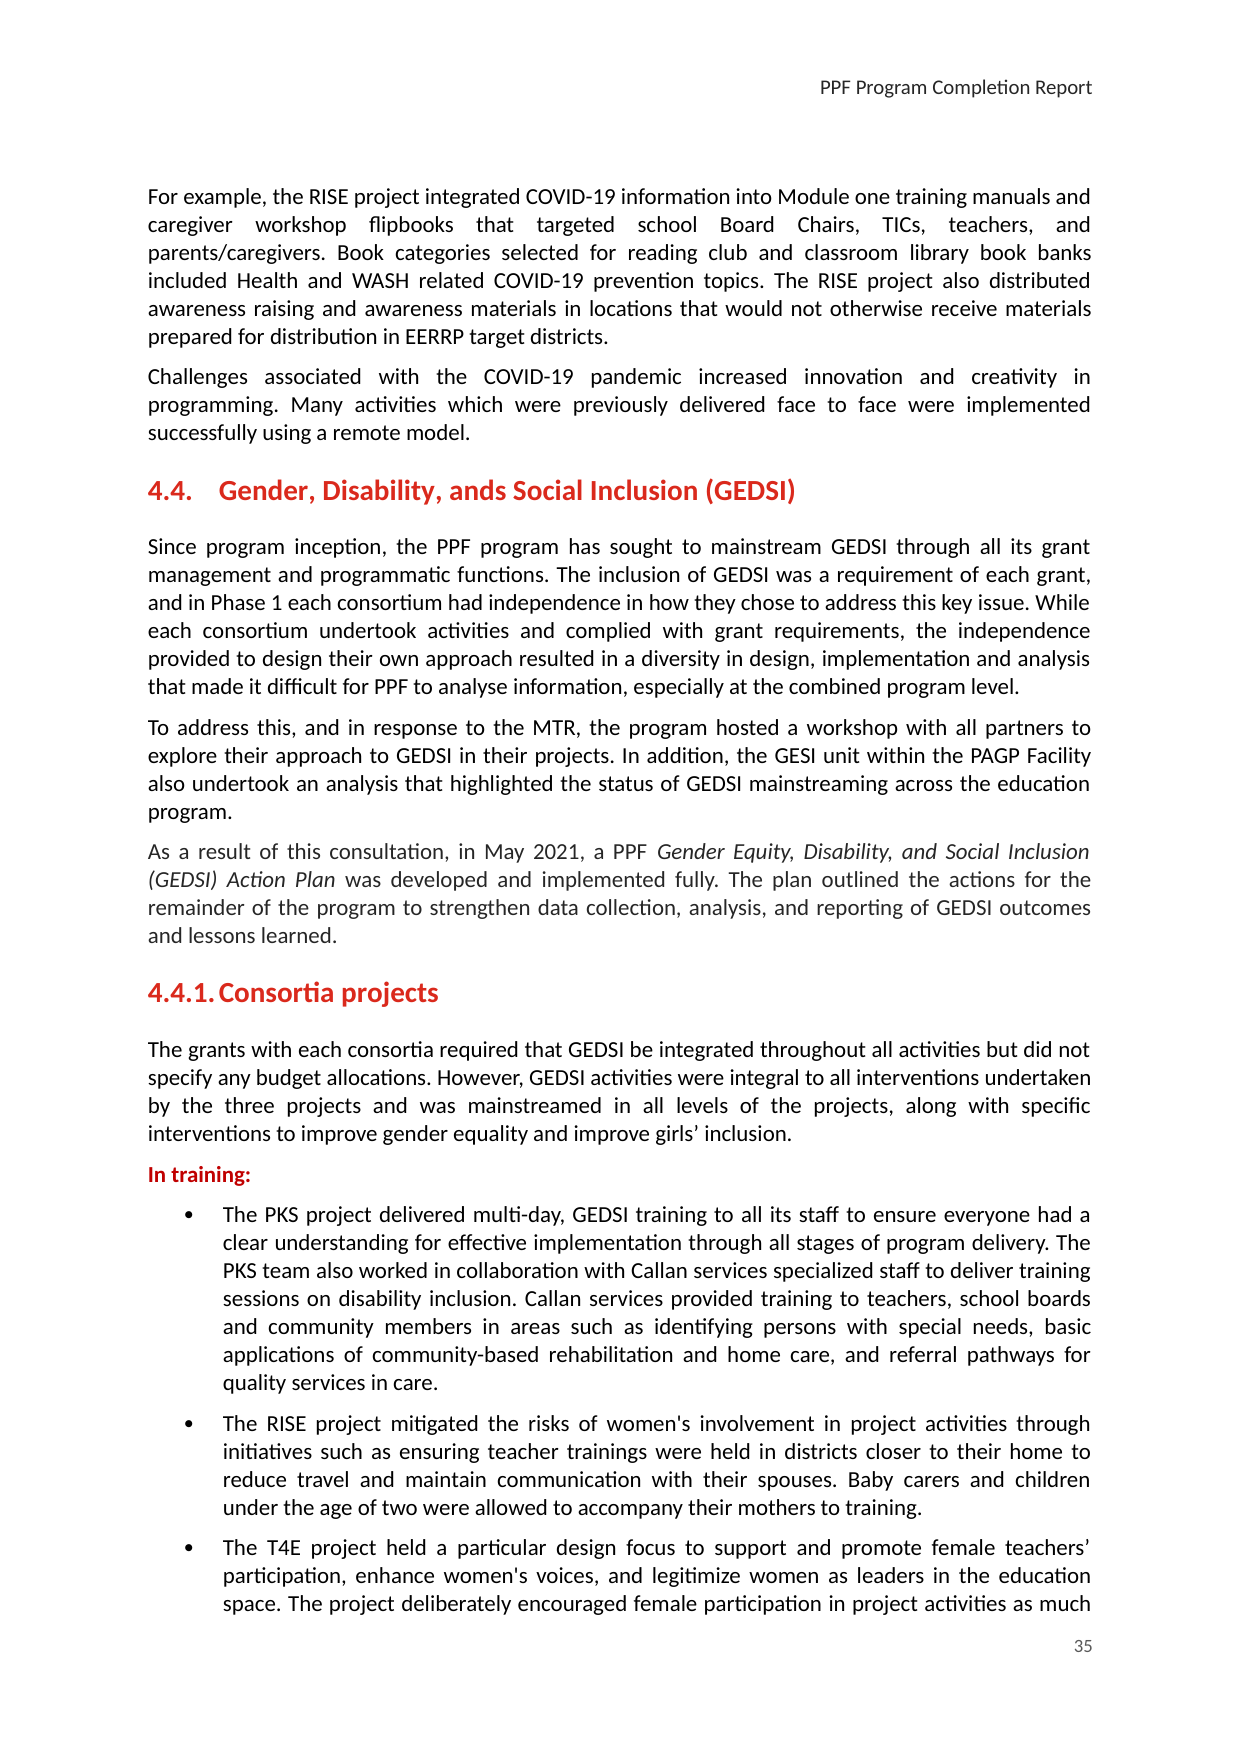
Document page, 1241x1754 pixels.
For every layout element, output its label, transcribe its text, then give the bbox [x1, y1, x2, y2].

text Since program inception, the PPF program has sought to mainstream GEDSI through all its grant management and programmatic functions. The inclusion of GEDSI was a requirement of each grant, and in Phase 1 each consortium had independence in how they chose to address this key issue. While each consortium undertook activities and complied with grant requirements, the independence provided to design their own approach resulted in a diversity in design, implementation and analysis that made it difficult for PPF to analyse information, especially at the combined program level. [148, 532, 1092, 700]
subtitle Gender, Disability, ands Social Inclusion (GEDSI) [148, 472, 1092, 507]
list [185, 1533, 1092, 1617]
text Challenges associated with the COVID-19 pandemic increased innovation and creativity in programming. Many activities which were previously delivered face to face were implemented successfully using a remote model. [148, 362, 1092, 447]
text For example, the RISE project integrated COVID-19 information into Module one training manuals and caregiver workshop flipbooks that targeted school Board Chairs, TICs, teachers, and parents/caregivers. Book categories selected for reading club and classroom library book banks included Health and WASH related COVID-19 prevention topics. The RISE project also distributed awareness raising and awareness materials in locations that would not otherwise receive materials prepared for distribution in EERRP target districts. [148, 182, 1092, 350]
text In training: [148, 1160, 1092, 1188]
subtitle Consortia projects [148, 974, 1092, 1010]
text The grants with each consortia required that GEDSI be integrated throughout all activities but did not specify any budget allocations. However, GEDSI activities were integral to all interventions undertaken by the three projects and was mainstreamed in all levels of the projects, along with specific interventions to improve gender equality and improve girls’ inclusion. [148, 1035, 1092, 1147]
text To address this, and in response to the MTR, the program hosted a workshop with all partners to explore their approach to GEDSI in their projects. In addition, the GESI unit within the PAGP Facility also undertook an analysis that highlighted the status of GEDSI mainstreaming across the education program. [148, 713, 1092, 825]
list The PKS project delivered multi-day, GEDSI training to all its staff to ensure everyone had a clear understanding for effective implementation through all stages of program delivery. The PKS team also worked in collaboration with Callan services specialized staff to deliver training sessions on disability inclusion. Callan services provided training to teachers, school boards and community members in areas such as identifying persons with special needs, basic applications of community-based rehabilitation and home care, and referral pathways for quality services in care. [185, 1200, 1092, 1396]
text As a result of this consultation, in May 2021, a PPF Gender Equity, Disability, and Social Inclusion (GEDSI) Action Plan was developed and implemented fully. The plan outlined the actions for the remainder of the program to strengthen data collection, analysis, and reporting of GEDSI outcomes and lessons learned. [148, 837, 1092, 949]
list The RISE project mitigated the risks of women's involvement in project activities through initiatives such as ensuring teacher trainings were held in districts closer to their home to reduce travel and maintain communication with their spouses. Baby carers and children under the age of two were allowed to accompany their mothers to training. [185, 1409, 1092, 1521]
